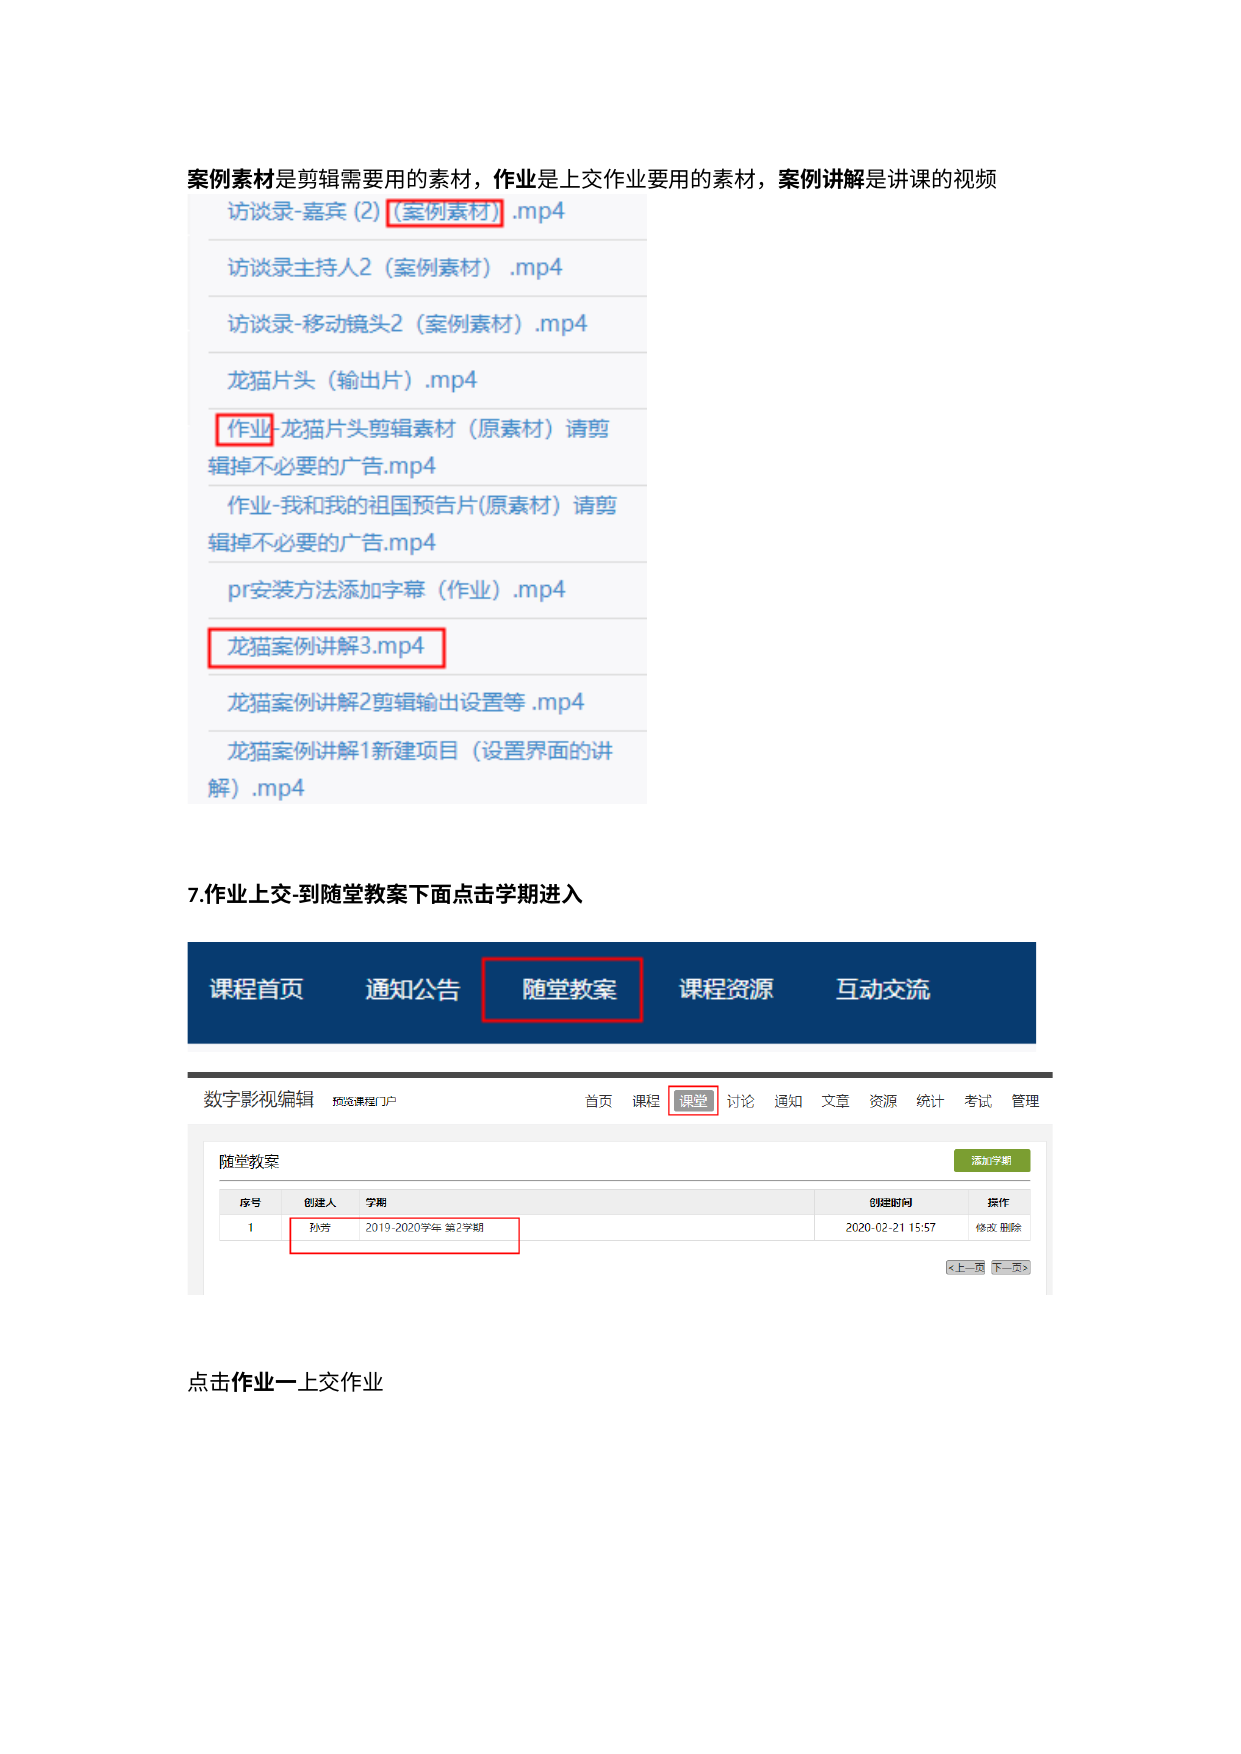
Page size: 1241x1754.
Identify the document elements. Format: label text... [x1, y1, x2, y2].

text 7.作业上交-到随堂教案下面点击学期进入 [187, 877, 1053, 909]
text 案例素材是剪辑需要用的素材，作业是上交作业要用的素材，案例讲解是讲课的视频 [187, 162, 1053, 194]
text 点击作业一上交作业 [187, 1364, 1053, 1397]
picture [187, 942, 1037, 1052]
picture [187, 1072, 1053, 1295]
picture [187, 194, 647, 804]
